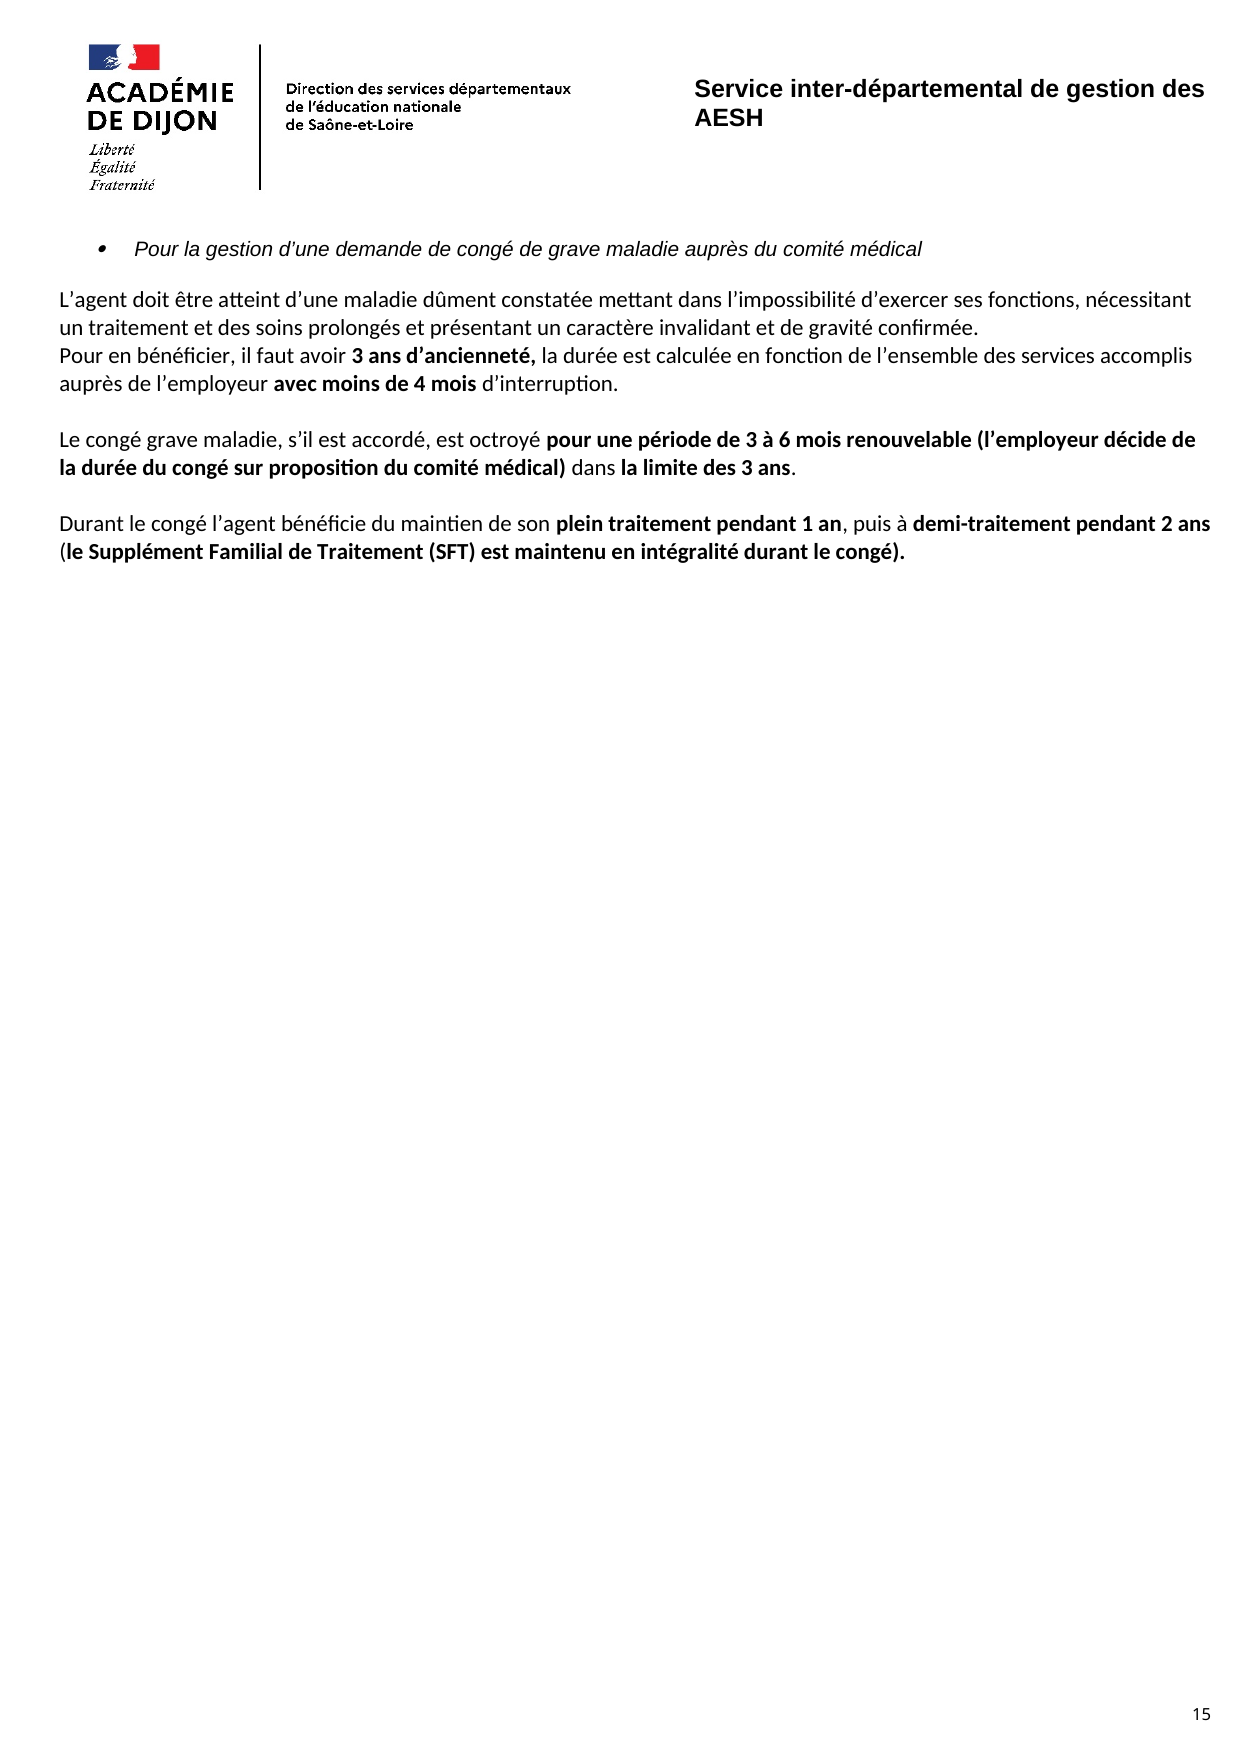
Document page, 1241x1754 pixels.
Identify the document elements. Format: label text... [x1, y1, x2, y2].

text Le congé grave maladie, s’il est accordé, est octroyé pour une période de 3 à 6 mois renouvelable (l’employeur décide de la durée du congé sur proposition du comité médical) dans la limite des 3 ans. [59, 425, 1211, 481]
picture [63, 18, 592, 212]
list Pour la gestion d’une demande de congé de grave maladie auprès du comité médical [97, 237, 1211, 261]
text Pour en bénéficier, il faut avoir 3 ans d’ancienneté, la durée est calculée en fonction de l’ensemble des services accomplis auprès de l’employeur avec moins de 4 mois d’interruption. [59, 341, 1211, 397]
text L’agent doit être atteint d’une maladie dûment constatée mettant dans l’impossibilité d’exercer ses fonctions, nécessitant un traitement et des soins prolongés et présentant un caractère invalidant et de gravité confirmée. [59, 285, 1211, 341]
text Durant le congé l’agent bénéficie du maintien de son plein traitement pendant 1 an, puis à demi-traitement pendant 2 ans (le Supplément Familial de Traitement (SFT) est maintenu en intégralité durant le congé). [59, 509, 1211, 565]
